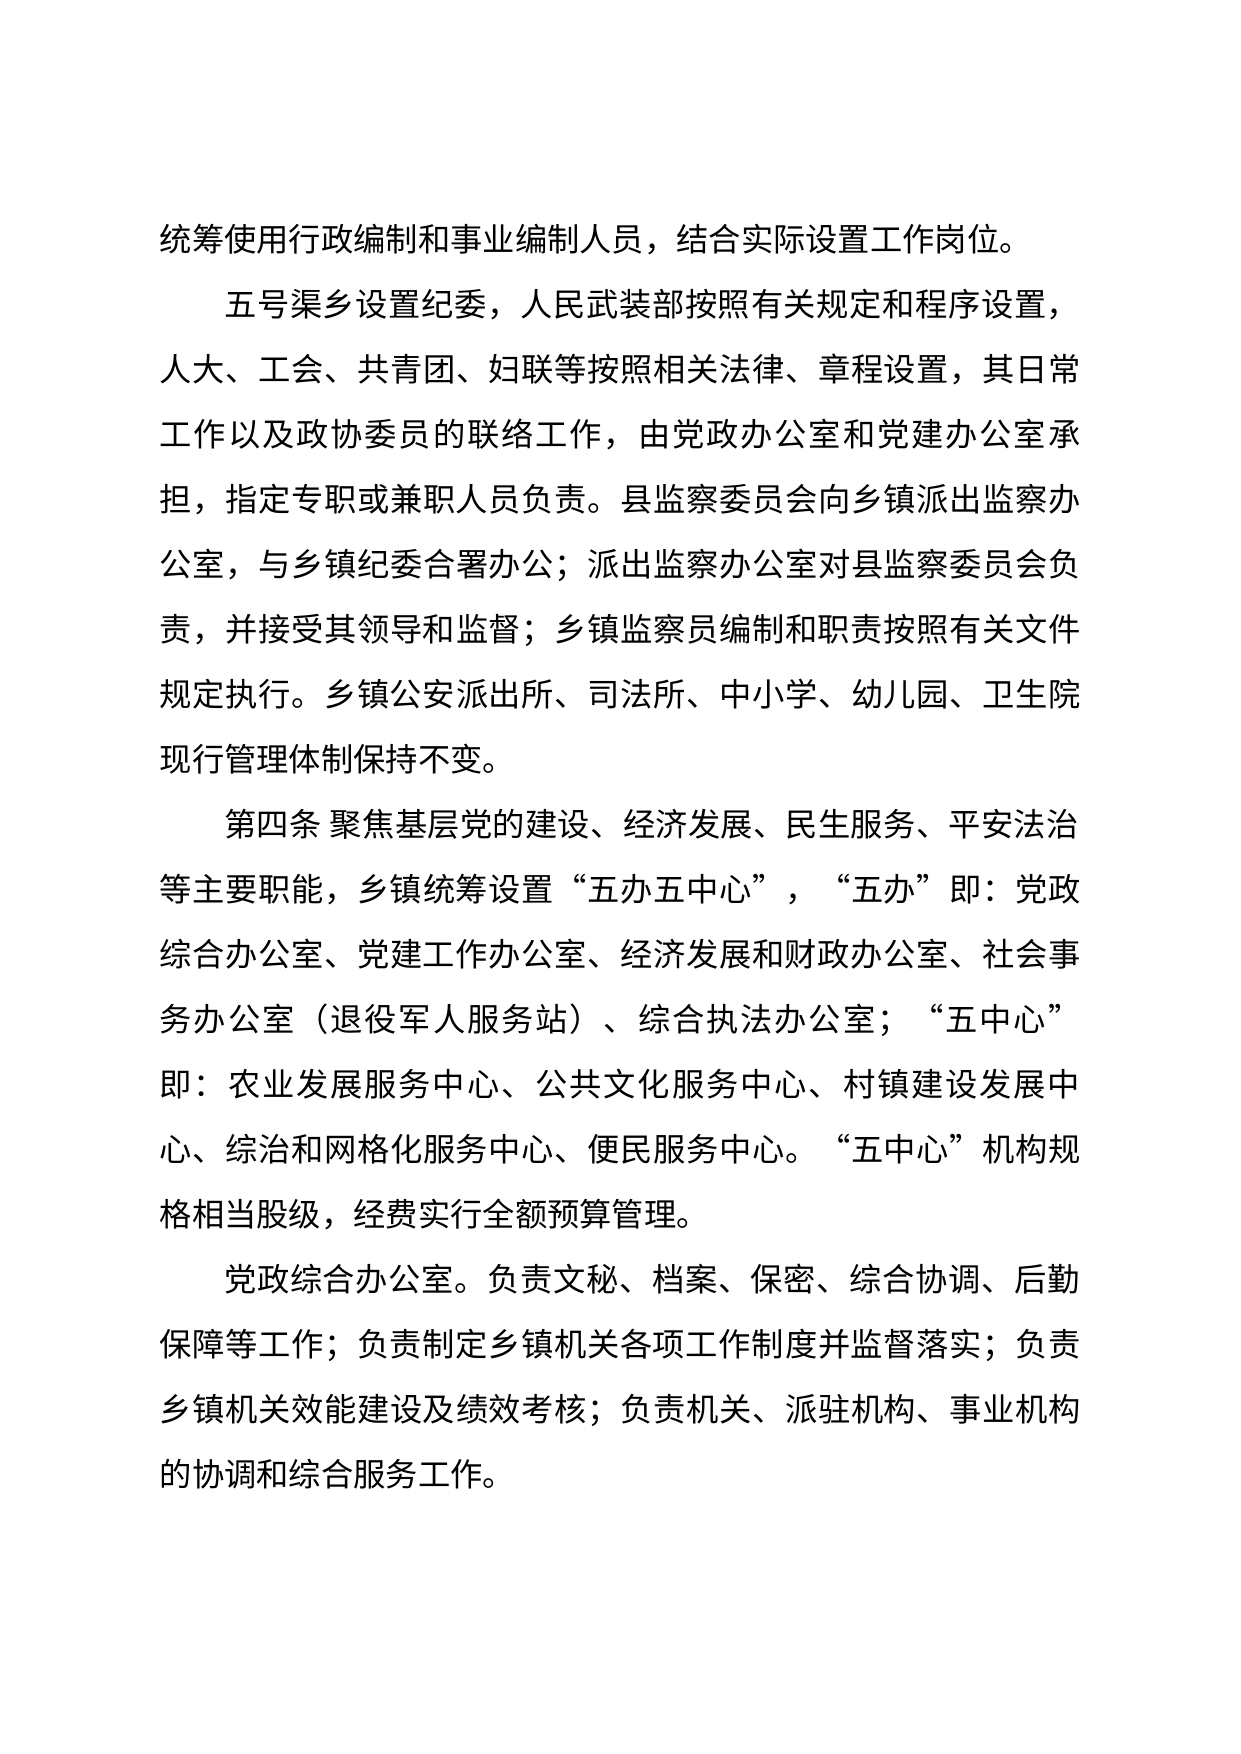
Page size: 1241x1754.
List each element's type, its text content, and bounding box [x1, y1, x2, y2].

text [159, 205, 1081, 270]
text 第四条 聚焦基层党的建设、经济发展、民生服务、平安法治等主要职能，乡镇统筹设置“五办五中心”，“五办”即：党政综合办公室、党建工作办公室、经济发展和财政办公室、社会事务办公室（退役军人服务站）、综合执法办公室；“五中心”即：农业发展服务中心、公共文化服务中心、村镇建设发展中心、综治和网格化服务中心、便民服务中心。“五中心”机构规格相当股级，经费实行全额预算管理。 [159, 790, 1081, 1245]
text 五号渠乡设置纪委，人民武装部按照有关规定和程序设置，人大、工会、共青团、妇联等按照相关法律、章程设置，其日常工作以及政协委员的联络工作，由党政办公室和党建办公室承担，指定专职或兼职人员负责。县监察委员会向乡镇派出监察办公室，与乡镇纪委合署办公；派出监察办公室对县监察委员会负责，并接受其领导和监督；乡镇监察员编制和职责按照有关文件规定执行。乡镇公安派出所、司法所、中小学、幼儿园、卫生院现行管理体制保持不变。 [159, 270, 1081, 790]
text 党政综合办公室。负责文秘、档案、保密、综合协调、后勤保障等工作；负责制定乡镇机关各项工作制度并监督落实；负责乡镇机关效能建设及绩效考核；负责机关、派驻机构、事业机构的协调和综合服务工作。 [159, 1245, 1081, 1505]
